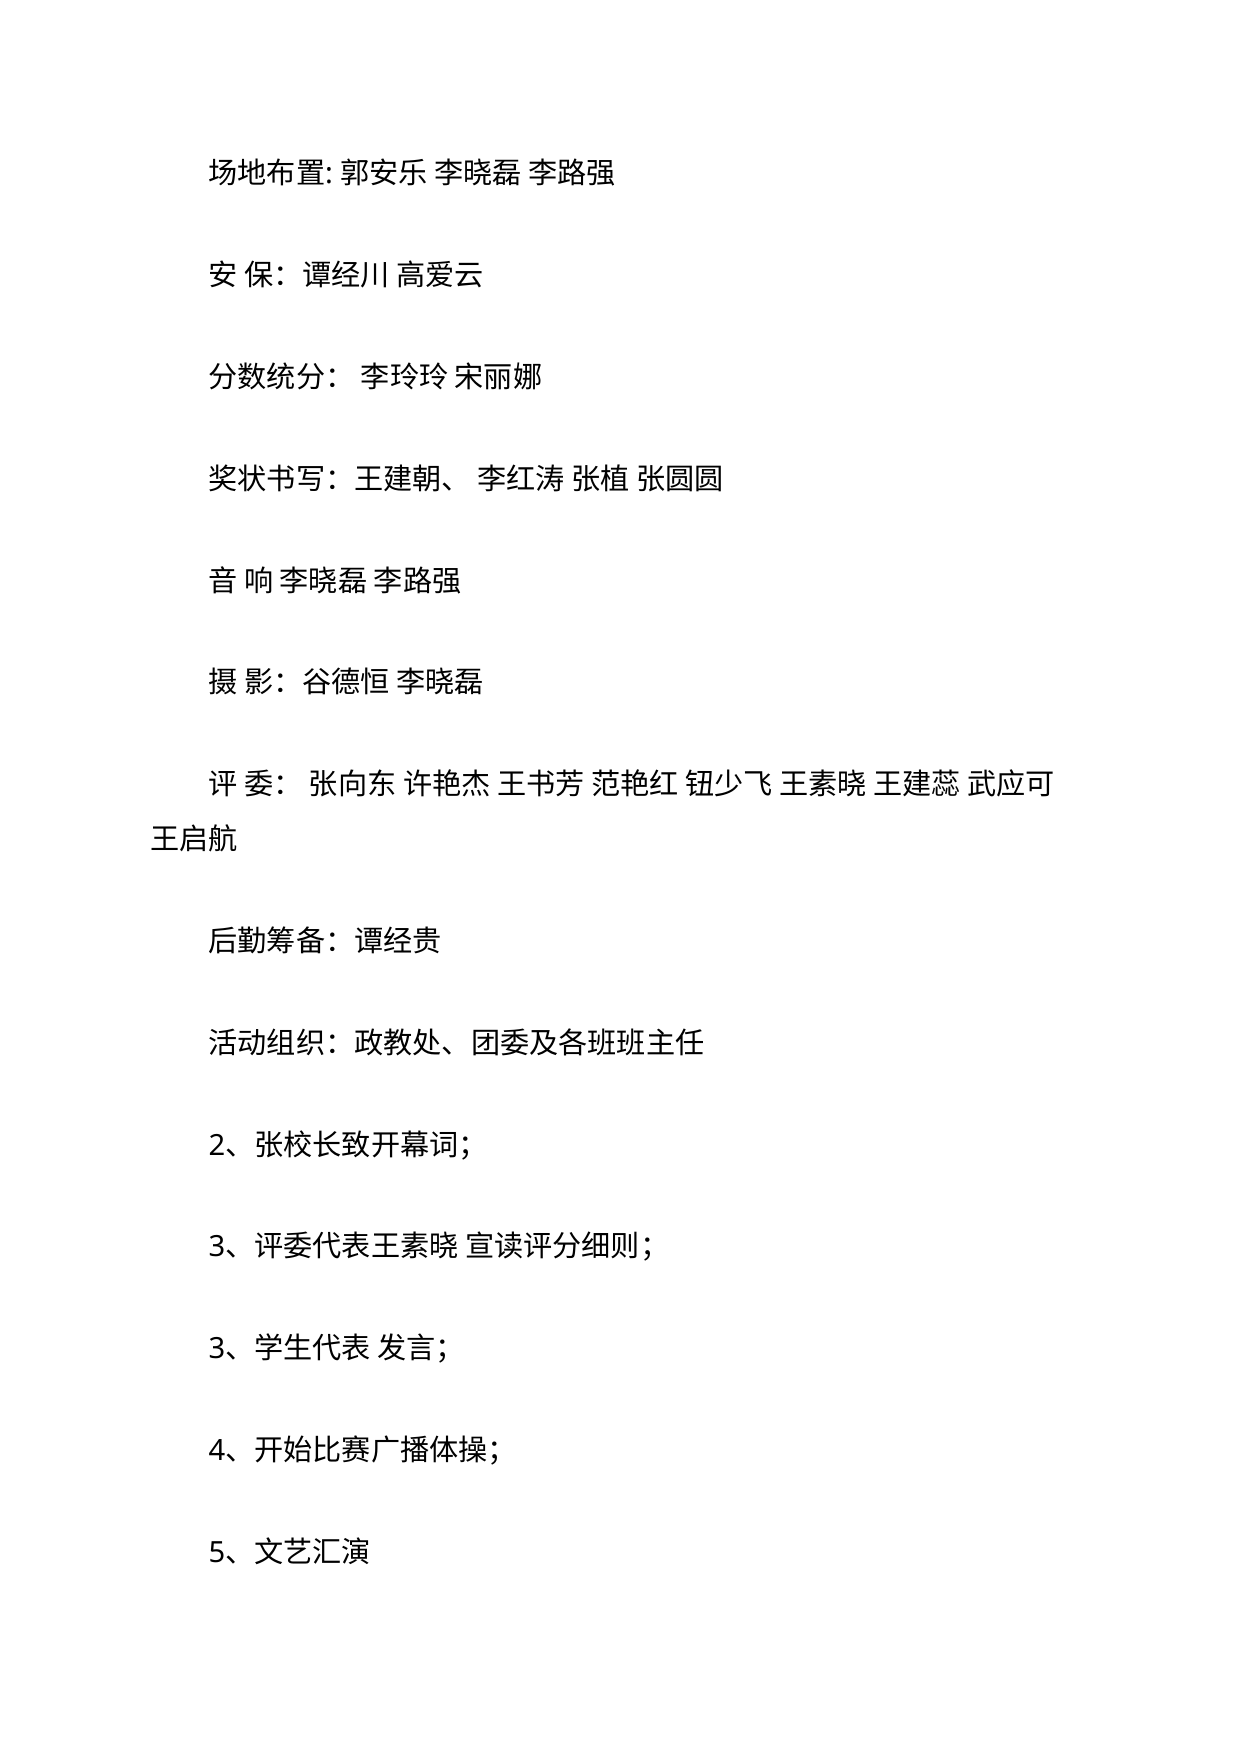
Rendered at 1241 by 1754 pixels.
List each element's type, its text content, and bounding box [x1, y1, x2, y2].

text 4、开始比赛广播体操； [150, 1427, 1090, 1469]
text 后勤筹备：谭经贵 [150, 917, 1090, 960]
text 评 委： 张向东 许艳杰 王书芳 范艳红 钮少飞 王素晓 王建蕊 武应可 王启航 [150, 761, 1090, 858]
text 5、文艺汇演 [150, 1529, 1090, 1571]
text 2、张校长致开幕词； [150, 1121, 1090, 1163]
text 摄 影：谷德恒 李晓磊 [150, 659, 1090, 701]
text 3、评委代表王素晓 宣读评分细则； [150, 1223, 1090, 1265]
text 安 保：谭经川 高爱云 [150, 252, 1090, 294]
text 奖状书写：王建朝、 李红涛 张植 张圆圆 [150, 456, 1090, 498]
text 音 响 李晓磊 李路强 [150, 557, 1090, 599]
text 3、学生代表 发言； [150, 1325, 1090, 1367]
text 场地布置: 郭安乐 李晓磊 李路强 [150, 150, 1090, 192]
text 活动组织：政教处、团委及各班班主任 [150, 1019, 1090, 1062]
text 分数统分： 李玲玲 宋丽娜 [150, 354, 1090, 396]
